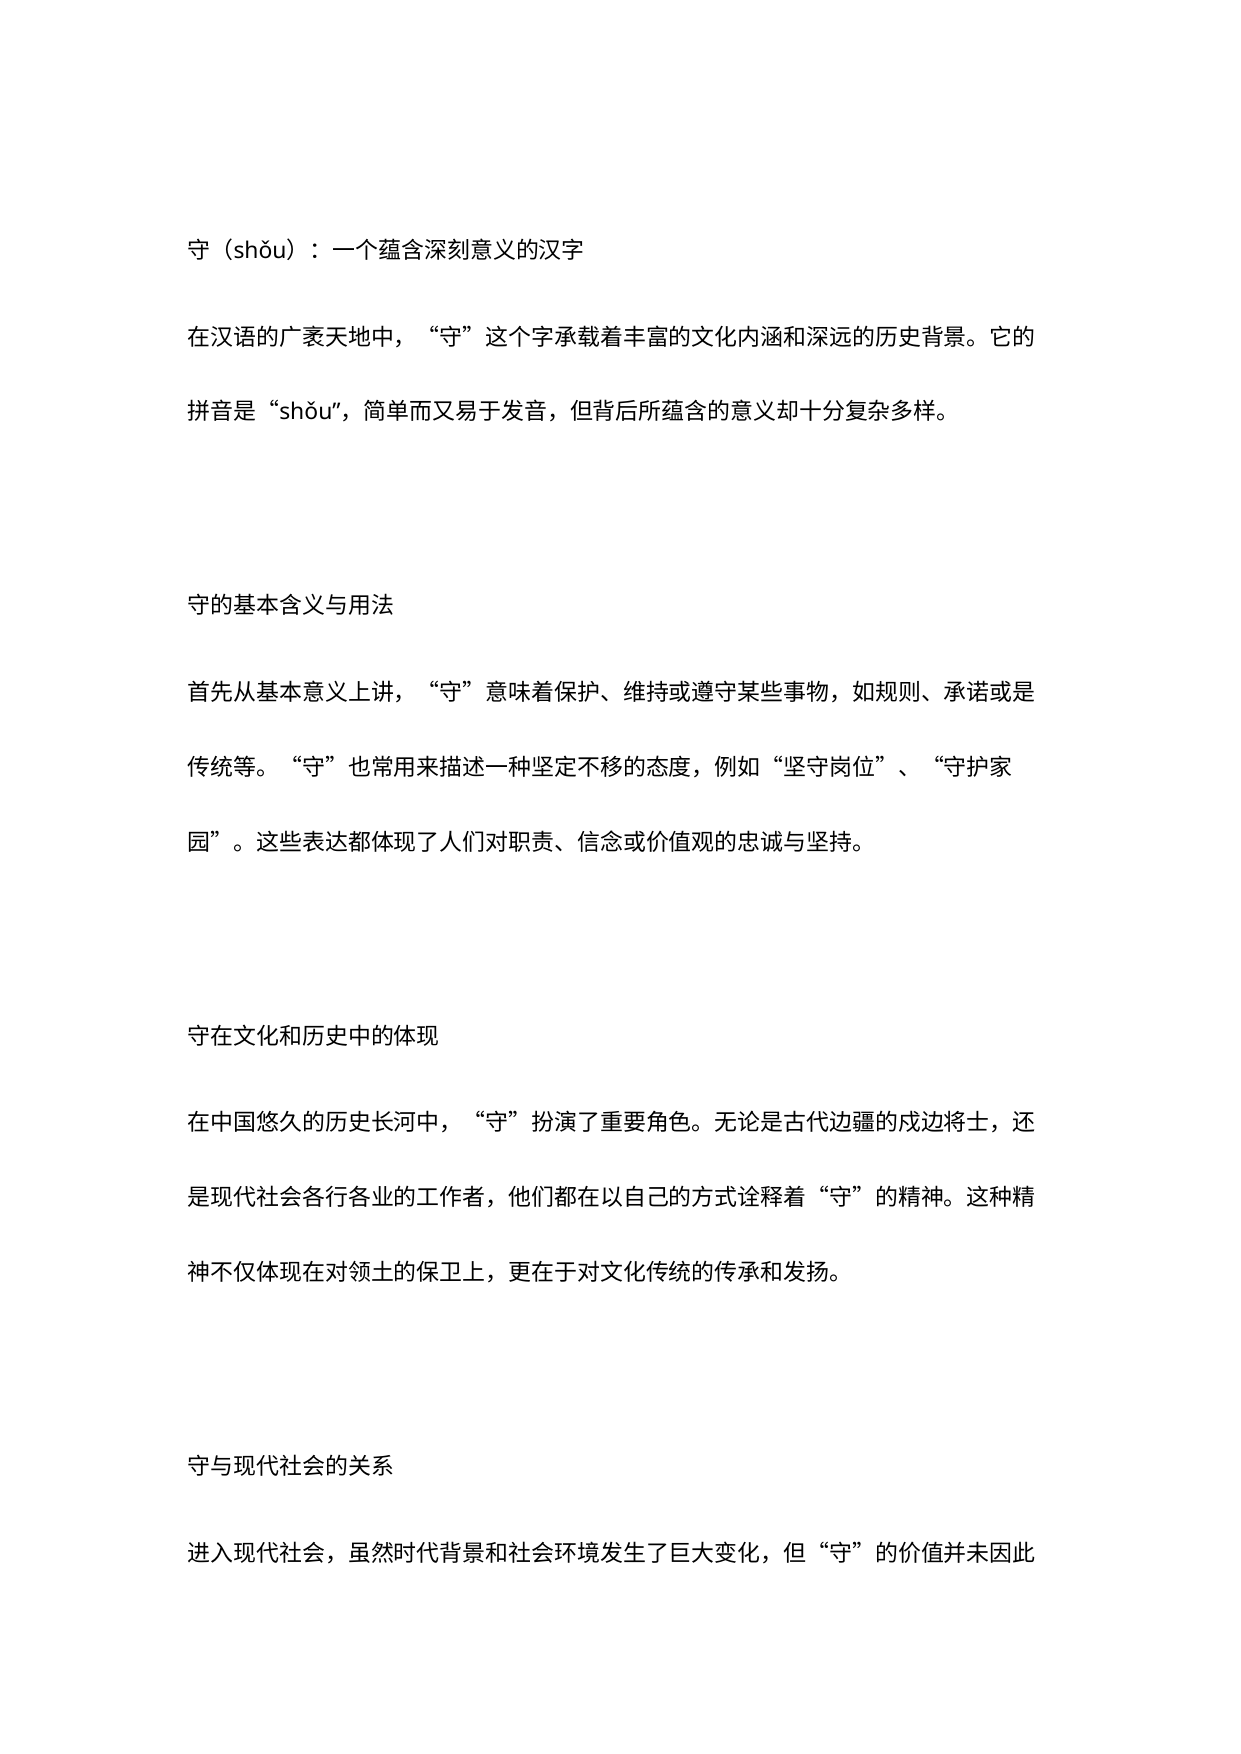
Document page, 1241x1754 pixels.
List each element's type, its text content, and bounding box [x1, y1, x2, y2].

text 首先从基本意义上讲，“守”意味着保护、维持或遵守某些事物，如规则、承诺或是传统等。“守”也常用来描述一种坚定不移的态度，例如“坚守岗位”、“守护家园”。这些表达都体现了人们对职责、信念或价值观的忠诚与坚持。 [187, 658, 1053, 872]
text 守与现代社会的关系 [187, 1432, 1053, 1497]
text 守的基本含义与用法 [187, 572, 1053, 637]
text 守在文化和历史中的体现 [187, 1002, 1053, 1067]
text 守（shǒu）：一个蕴含深刻意义的汉字 [187, 216, 1053, 281]
text 在汉语的广袤天地中，“守”这个字承载着丰富的文化内涵和深远的历史背景。它的拼音是“shǒu”，简单而又易于发音，但背后所蕴含的意义却十分复杂多样。 [187, 302, 1053, 442]
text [187, 1518, 1053, 1583]
text 在中国悠久的历史长河中，“守”扮演了重要角色。无论是古代边疆的戍边将士，还是现代社会各行各业的工作者，他们都在以自己的方式诠释着“守”的精神。这种精神不仅体现在对领土的保卫上，更在于对文化传统的传承和发扬。 [187, 1088, 1053, 1303]
